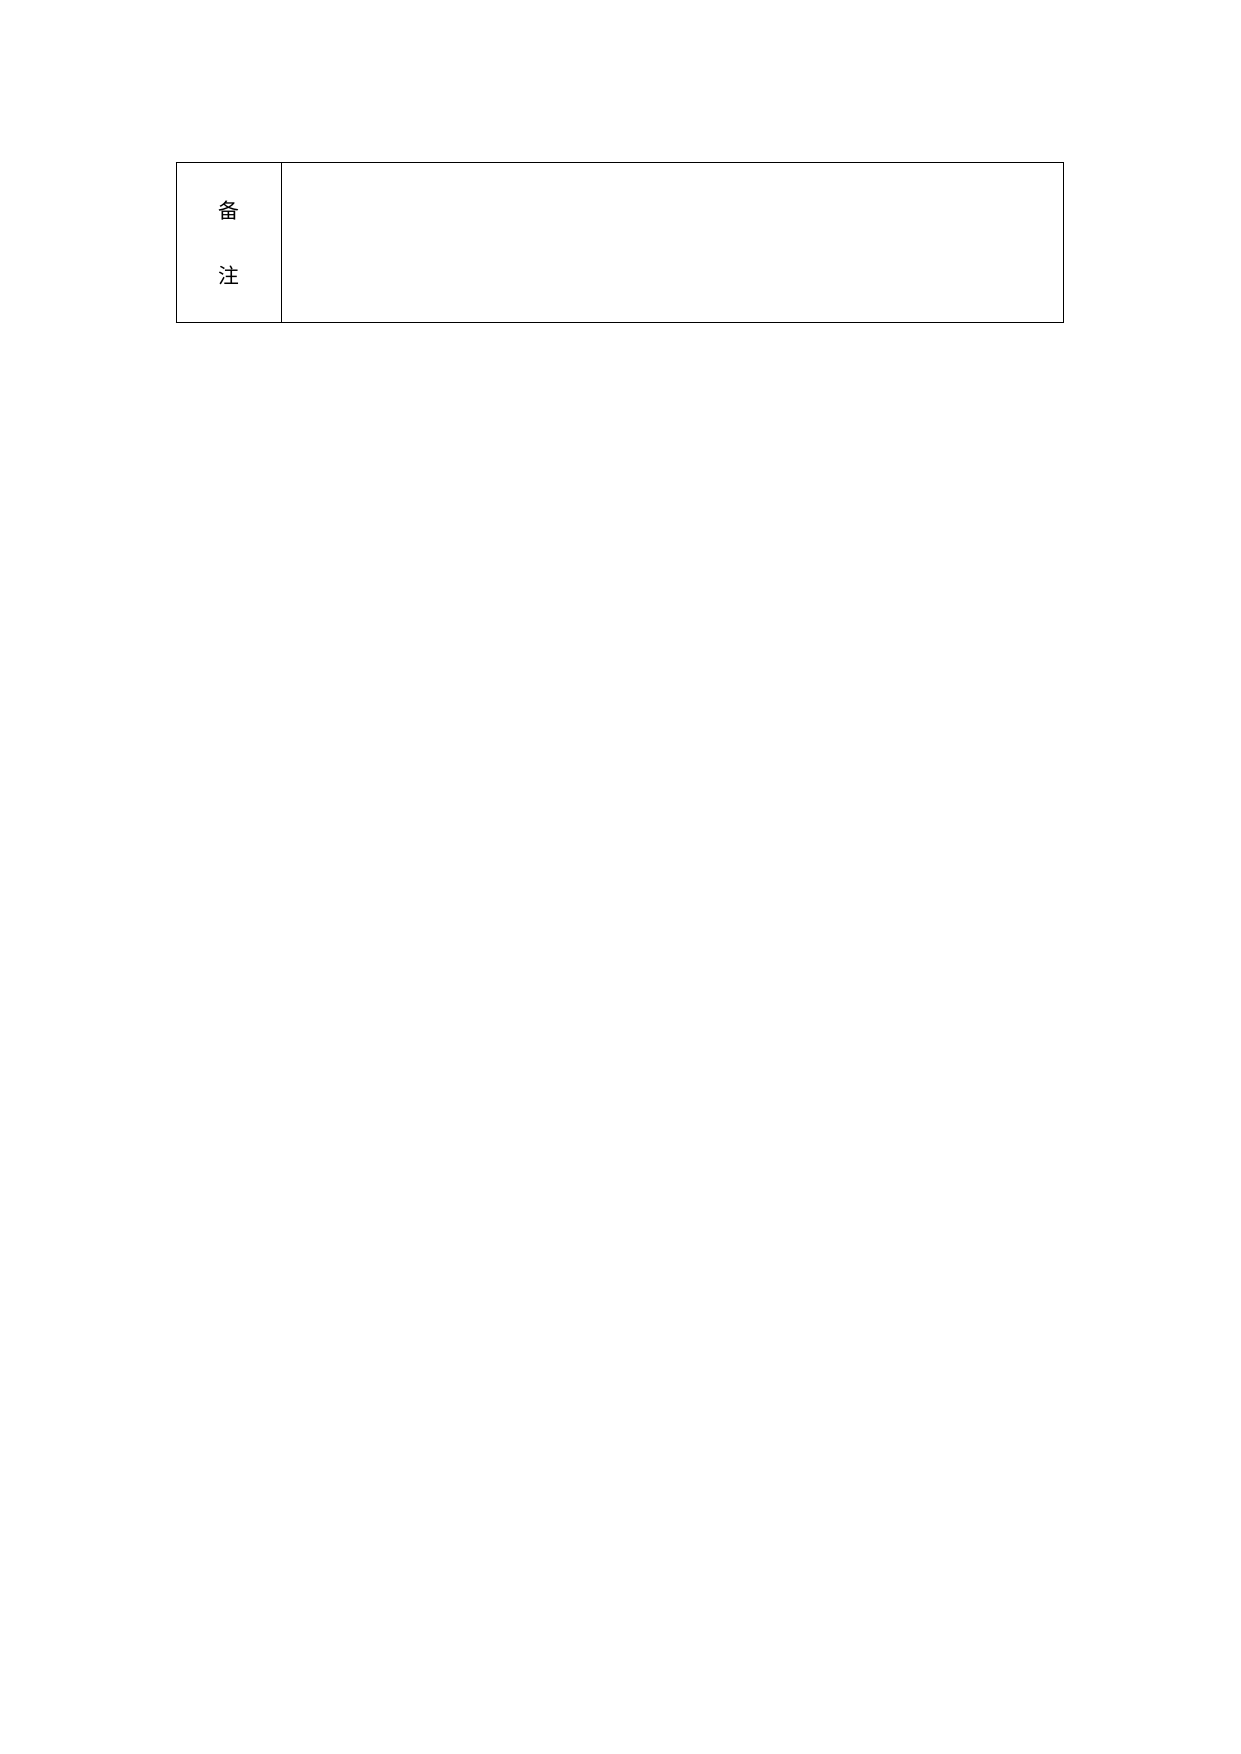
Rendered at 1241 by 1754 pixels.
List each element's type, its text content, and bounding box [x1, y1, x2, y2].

table_cell 备 注 [177, 163, 281, 322]
table_cell [282, 163, 1063, 322]
